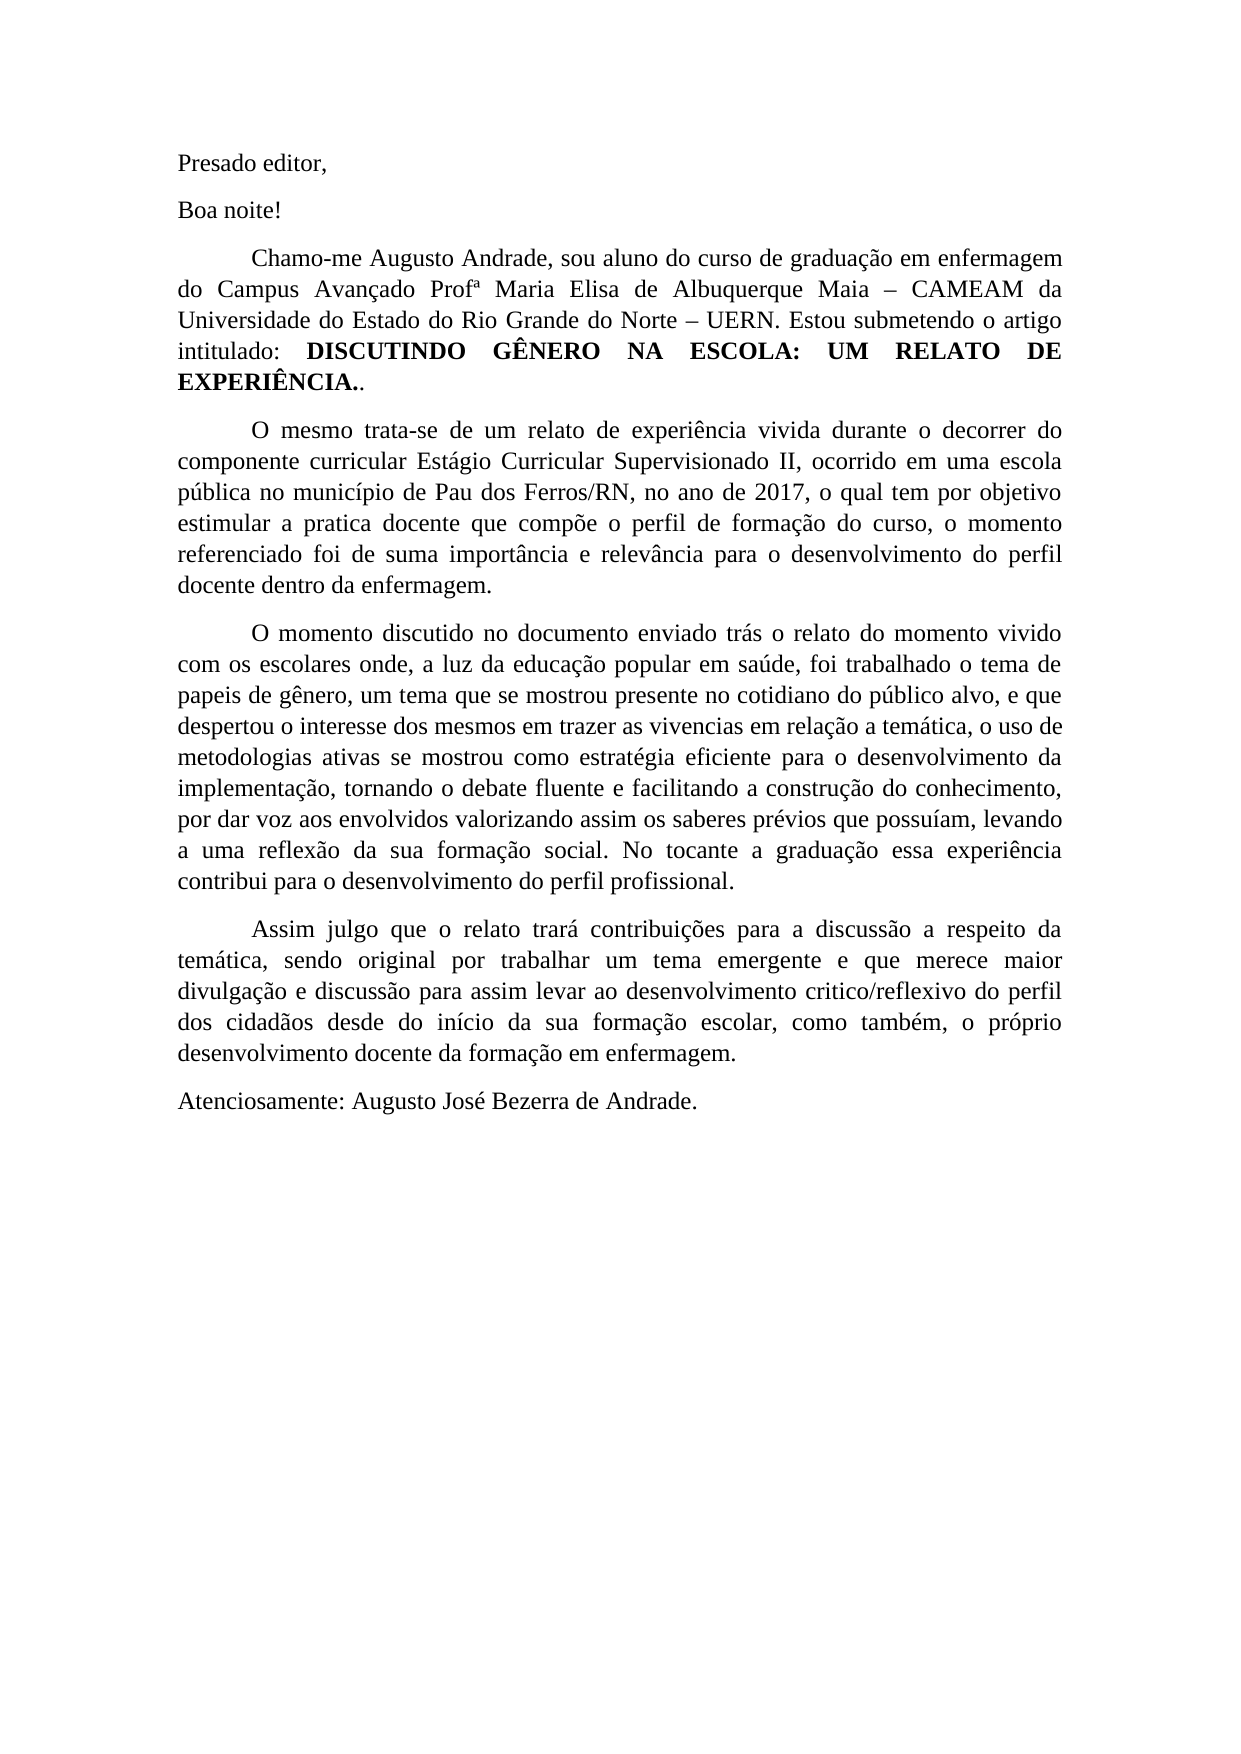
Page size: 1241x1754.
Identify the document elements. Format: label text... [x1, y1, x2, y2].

text Assim julgo que o relato trará contribuições para a discussão a respeito da temática, sendo original por trabalhar um tema emergente e que merece maior divulgação e discussão para assim levar ao desenvolvimento critico/reflexivo do perfil dos cidadãos desde do início da sua formação escolar, como também, o próprio desenvolvimento docente da formação em enfermagem. [177, 914, 1063, 1067]
text Atenciosamente: Augusto José Bezerra de Andrade. [177, 1086, 1063, 1114]
text O momento discutido no documento enviado trás o relato do momento vivido com os escolares onde, a luz da educação popular em saúde, foi trabalhado o tema de papeis de gênero, um tema que se mostrou presente no cotidiano do público alvo, e que despertou o interesse dos mesmos em trazer as vivencias em relação a temática, o uso de metodologias ativas se mostrou como estratégia eficiente para o desenvolvimento da implementação, tornando o debate fluente e facilitando a construção do conhecimento, por dar voz aos envolvidos valorizando assim os saberes prévios que possuíam, levando a uma reflexão da sua formação social. No tocante a graduação essa experiência contribui para o desenvolvimento do perfil profissional. [177, 618, 1063, 895]
text Boa noite! [177, 195, 1063, 224]
text Chamo-me Augusto Andrade, sou aluno do curso de graduação em enfermagem do Campus Avançado Profª Maria Elisa de Albuquerque Maia – CAMEAM da Universidade do Estado do Rio Grande do Norte – UERN. Estou submetendo o artigo intitulado: DISCUTINDO GÊNERO NA ESCOLA: UM RELATO DE EXPERIÊNCIA.. [177, 243, 1063, 396]
text Presado editor, [177, 148, 1063, 176]
text O mesmo trata-se de um relato de experiência vivida durante o decorrer do componente curricular Estágio Curricular Supervisionado II, ocorrido em uma escola pública no município de Pau dos Ferros/RN, no ano de 2017, o qual tem por objetivo estimular a pratica docente que compõe o perfil de formação do curso, o momento referenciado foi de suma importância e relevância para o desenvolvimento do perfil docente dentro da enfermagem. [177, 415, 1063, 599]
